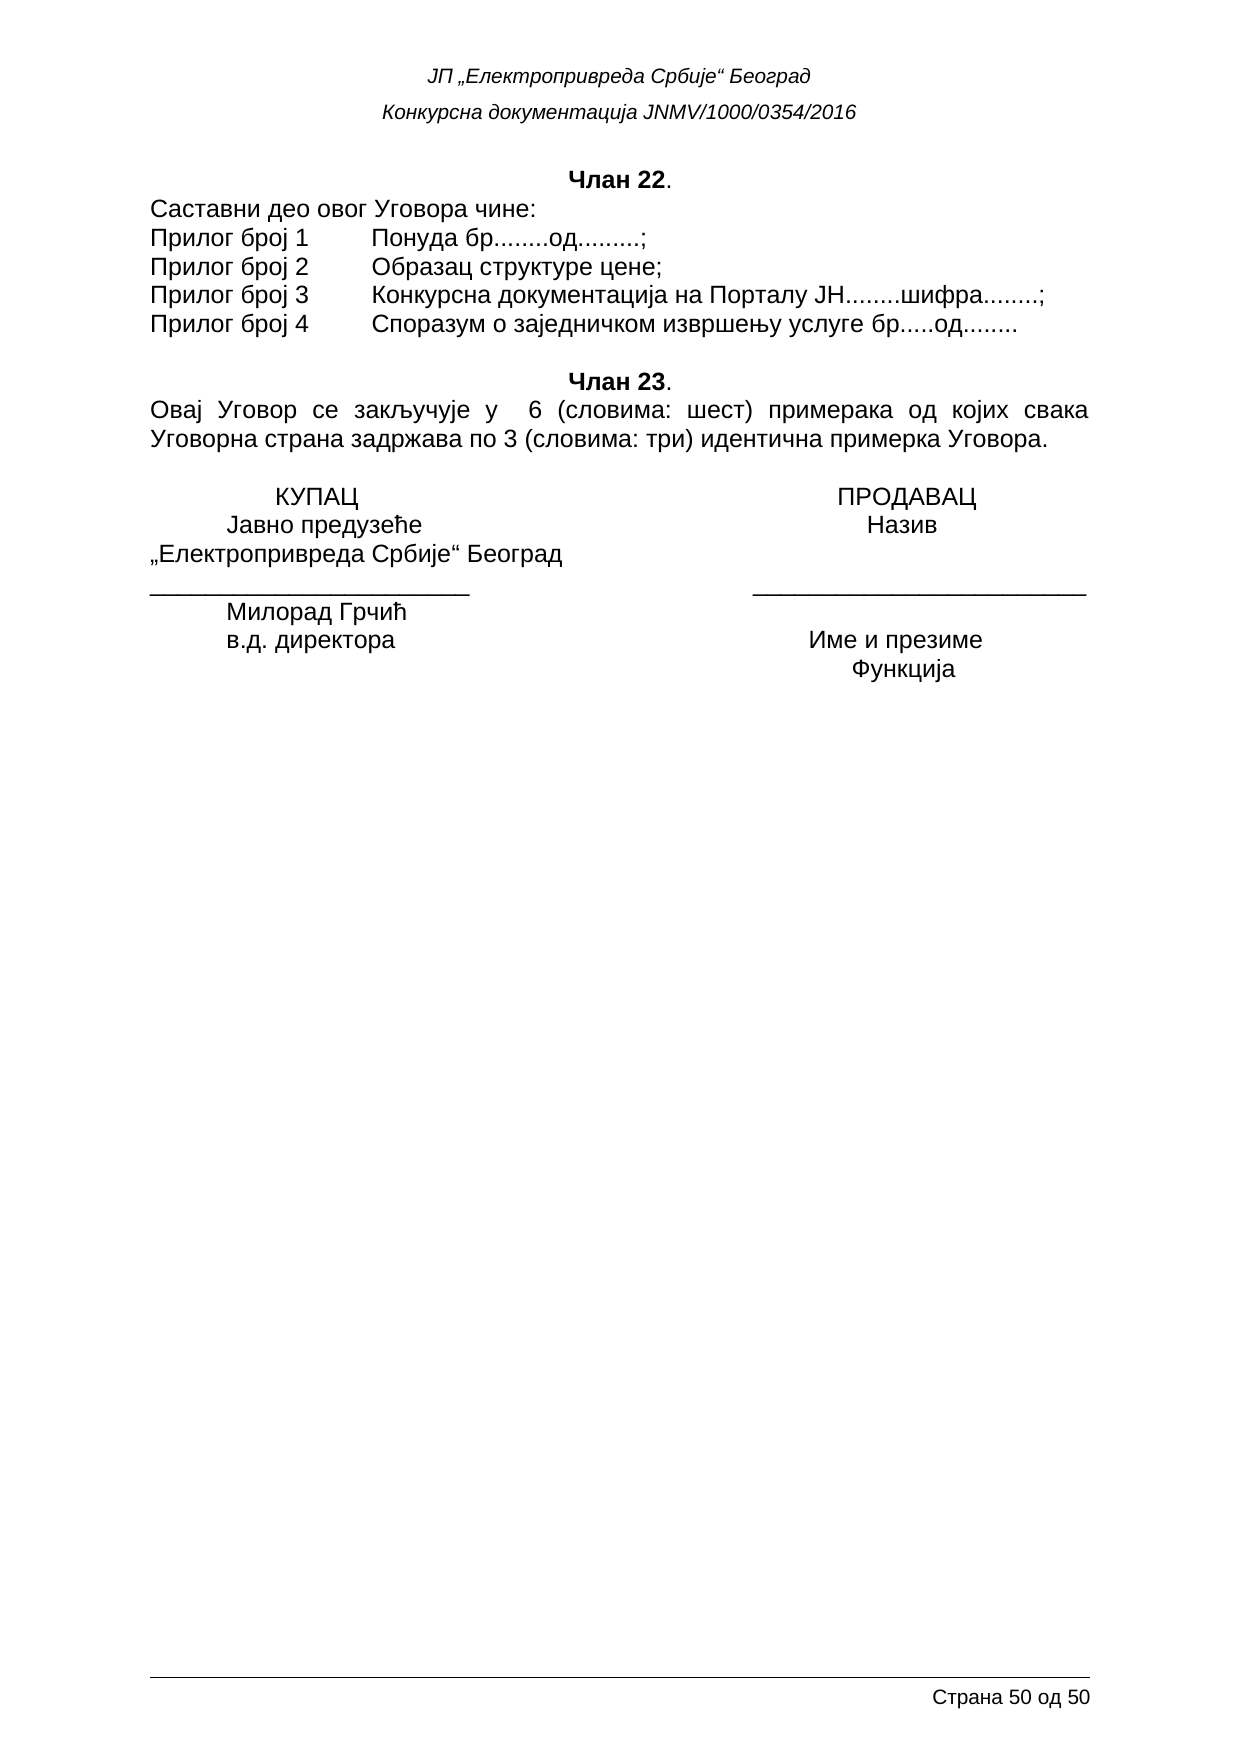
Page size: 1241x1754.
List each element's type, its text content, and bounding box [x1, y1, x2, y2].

text Овај Уговор се закључује у 6 (словима: шест) примерака од којих свака Уговорна страна задржава по 3 (словима: три) идентична примерка Уговора. [150, 395, 1090, 453]
text Прилог број 4 Споразум о заједничком извршењу услуге бр.....од........ [150, 309, 1090, 338]
text Функција [150, 654, 1090, 683]
text Прилог број 2 Образац структуре цене; [150, 252, 1090, 280]
text Члан 23. [150, 367, 1090, 395]
text Милорад Грчић [150, 597, 1090, 625]
text Члан 22. [150, 165, 1090, 194]
text в.д. директора Име и презиме [150, 625, 1090, 654]
text Прилог број 3 Конкурсна документација на Порталу ЈН........шифра........; [150, 280, 1090, 309]
text „Електропривреда Србије“ Београд [150, 539, 1090, 568]
text Саставни део овог Уговора чине: [150, 194, 1090, 223]
text КУПАЦ ПРОДАВАЦ [150, 482, 1090, 510]
text _______________________ ________________________ [150, 568, 1090, 597]
text Јавно предузеће Назив [150, 510, 1090, 539]
text Прилог број 1 Понуда бр........од.........; [150, 223, 1090, 252]
